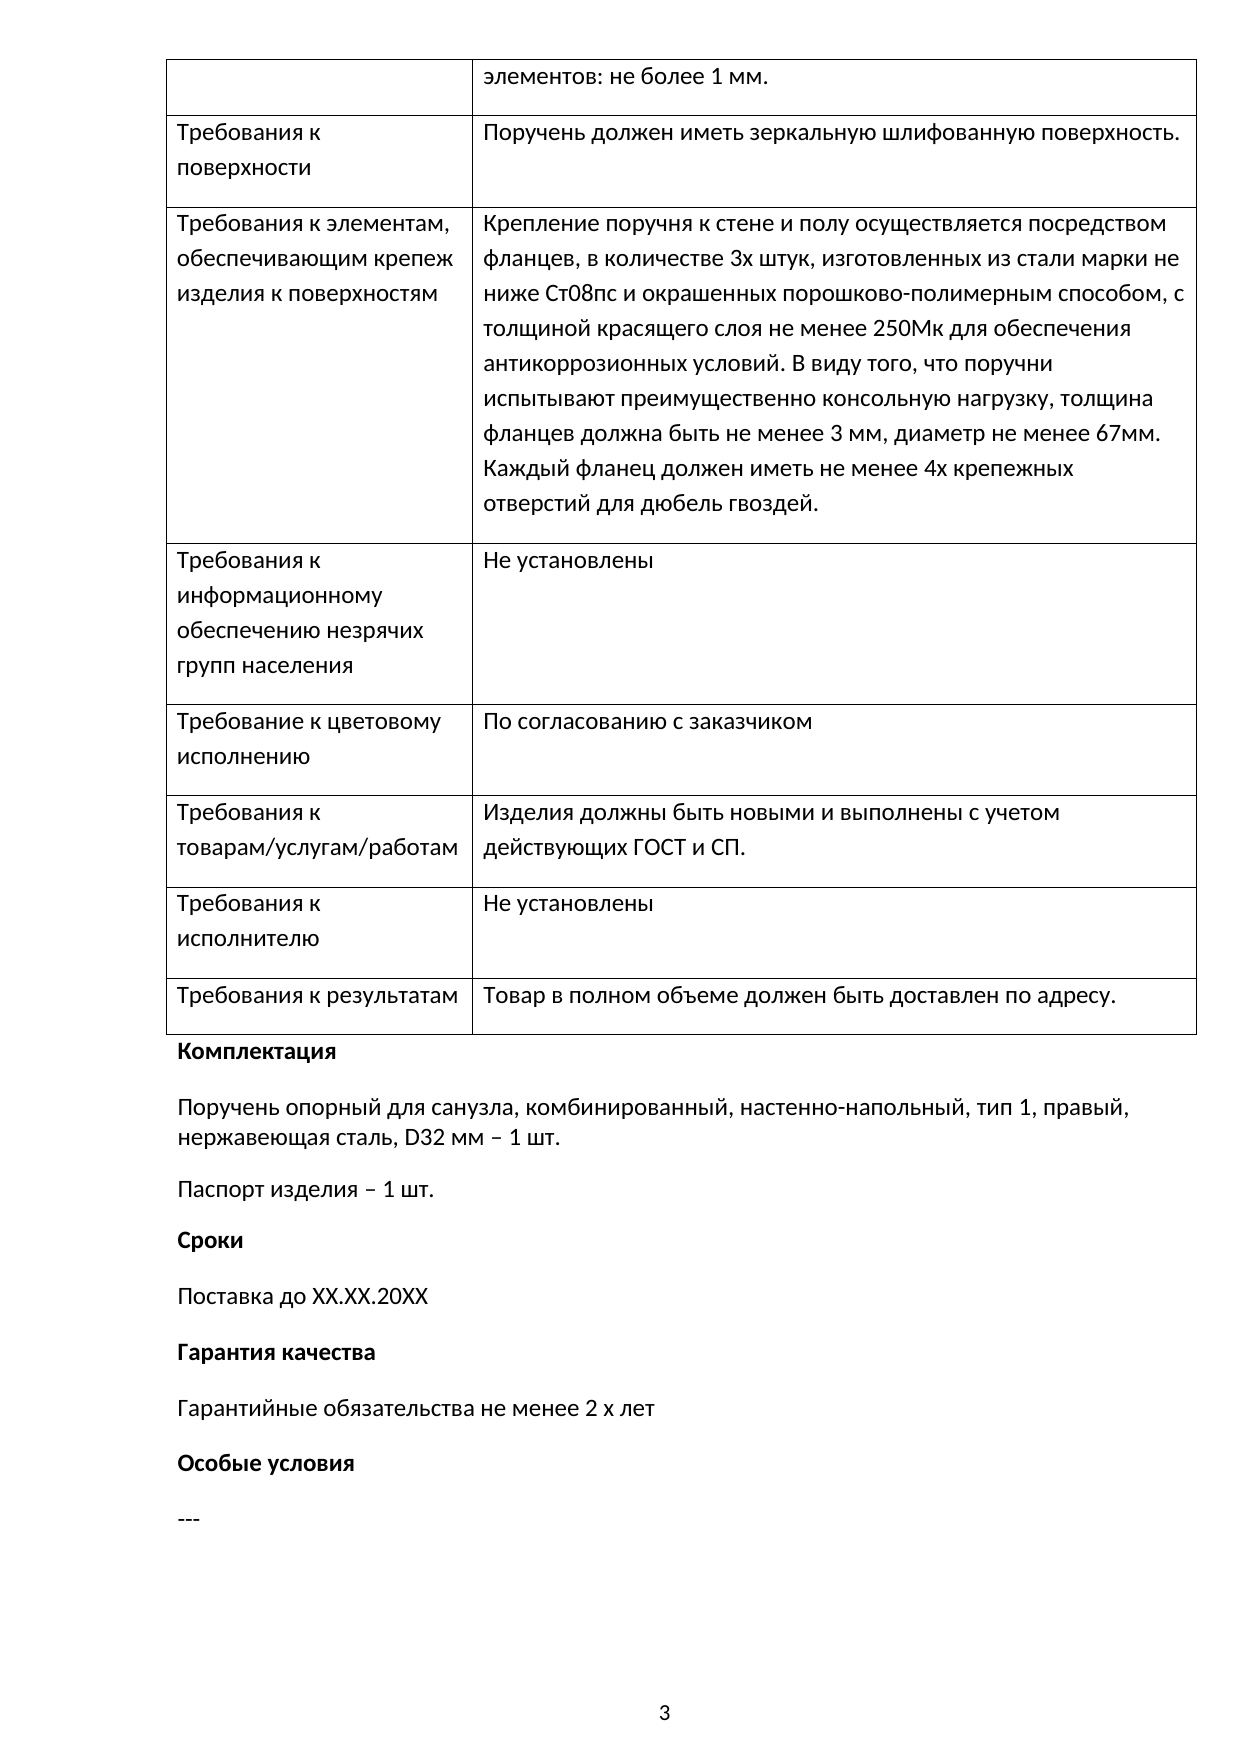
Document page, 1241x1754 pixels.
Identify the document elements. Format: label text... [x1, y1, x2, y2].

table_cell Требования к результатам [167, 979, 472, 1034]
text Особые условия [177, 1447, 1152, 1478]
table_cell Требование к цветовому исполнению [167, 705, 472, 795]
table_cell По согласованию с заказчиком [473, 705, 1196, 795]
text Паспорт изделия – 1 шт. [177, 1173, 1152, 1203]
text Гарантийные обязательства не менее 2 х лет [177, 1392, 1152, 1422]
text Комплектация [177, 1035, 1152, 1066]
table_cell Крепление поручня к стене и полу осуществляется посредством фланцев, в количестве 3х штук, изготовленных из стали марки не ниже Ст08пс и окрашенных порошково-полимерным способом, с толщиной красящего слоя не менее 250Мк для обеспечения антикоррозионных условий. В виду того, что поручни испытывают преимущественно консольную нагрузку, толщина фланцев должна быть не менее 3 мм, диаметр не менее 67мм. Каждый фланец должен иметь не менее 4х крепежных отверстий для дюбель гвоздей. [473, 208, 1196, 543]
table_cell Требования к товарам/услугам/работам [167, 796, 472, 887]
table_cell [473, 60, 1196, 115]
text Поставка до ХХ.ХХ.20ХХ [177, 1280, 1152, 1311]
text --- [177, 1503, 1152, 1534]
table_cell Не установлены [473, 544, 1196, 704]
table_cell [167, 60, 472, 115]
text Поручень опорный для санузла, комбинированный, настенно-напольный, тип 1, правый, нержавеющая сталь, D32 мм – 1 шт. [177, 1091, 1152, 1152]
table_cell Изделия должны быть новыми и выполнены с учетом действующих ГОСТ и СП. [473, 796, 1196, 887]
table_cell Требования к информационному обеспечению незрячих групп населения [167, 544, 472, 704]
text Гарантия качества [177, 1336, 1152, 1366]
table_cell Поручень должен иметь зеркальную шлифованную поверхность. [473, 116, 1196, 207]
table_cell Требования к поверхности [167, 116, 472, 207]
table_cell Не установлены [473, 888, 1196, 978]
table_cell Требования к исполнителю [167, 888, 472, 978]
table_cell Требования к элементам, обеспечивающим крепеж изделия к поверхностям [167, 208, 472, 543]
text Сроки [177, 1224, 1152, 1255]
table_cell Товар в полном объеме должен быть доставлен по адресу. [473, 979, 1196, 1034]
